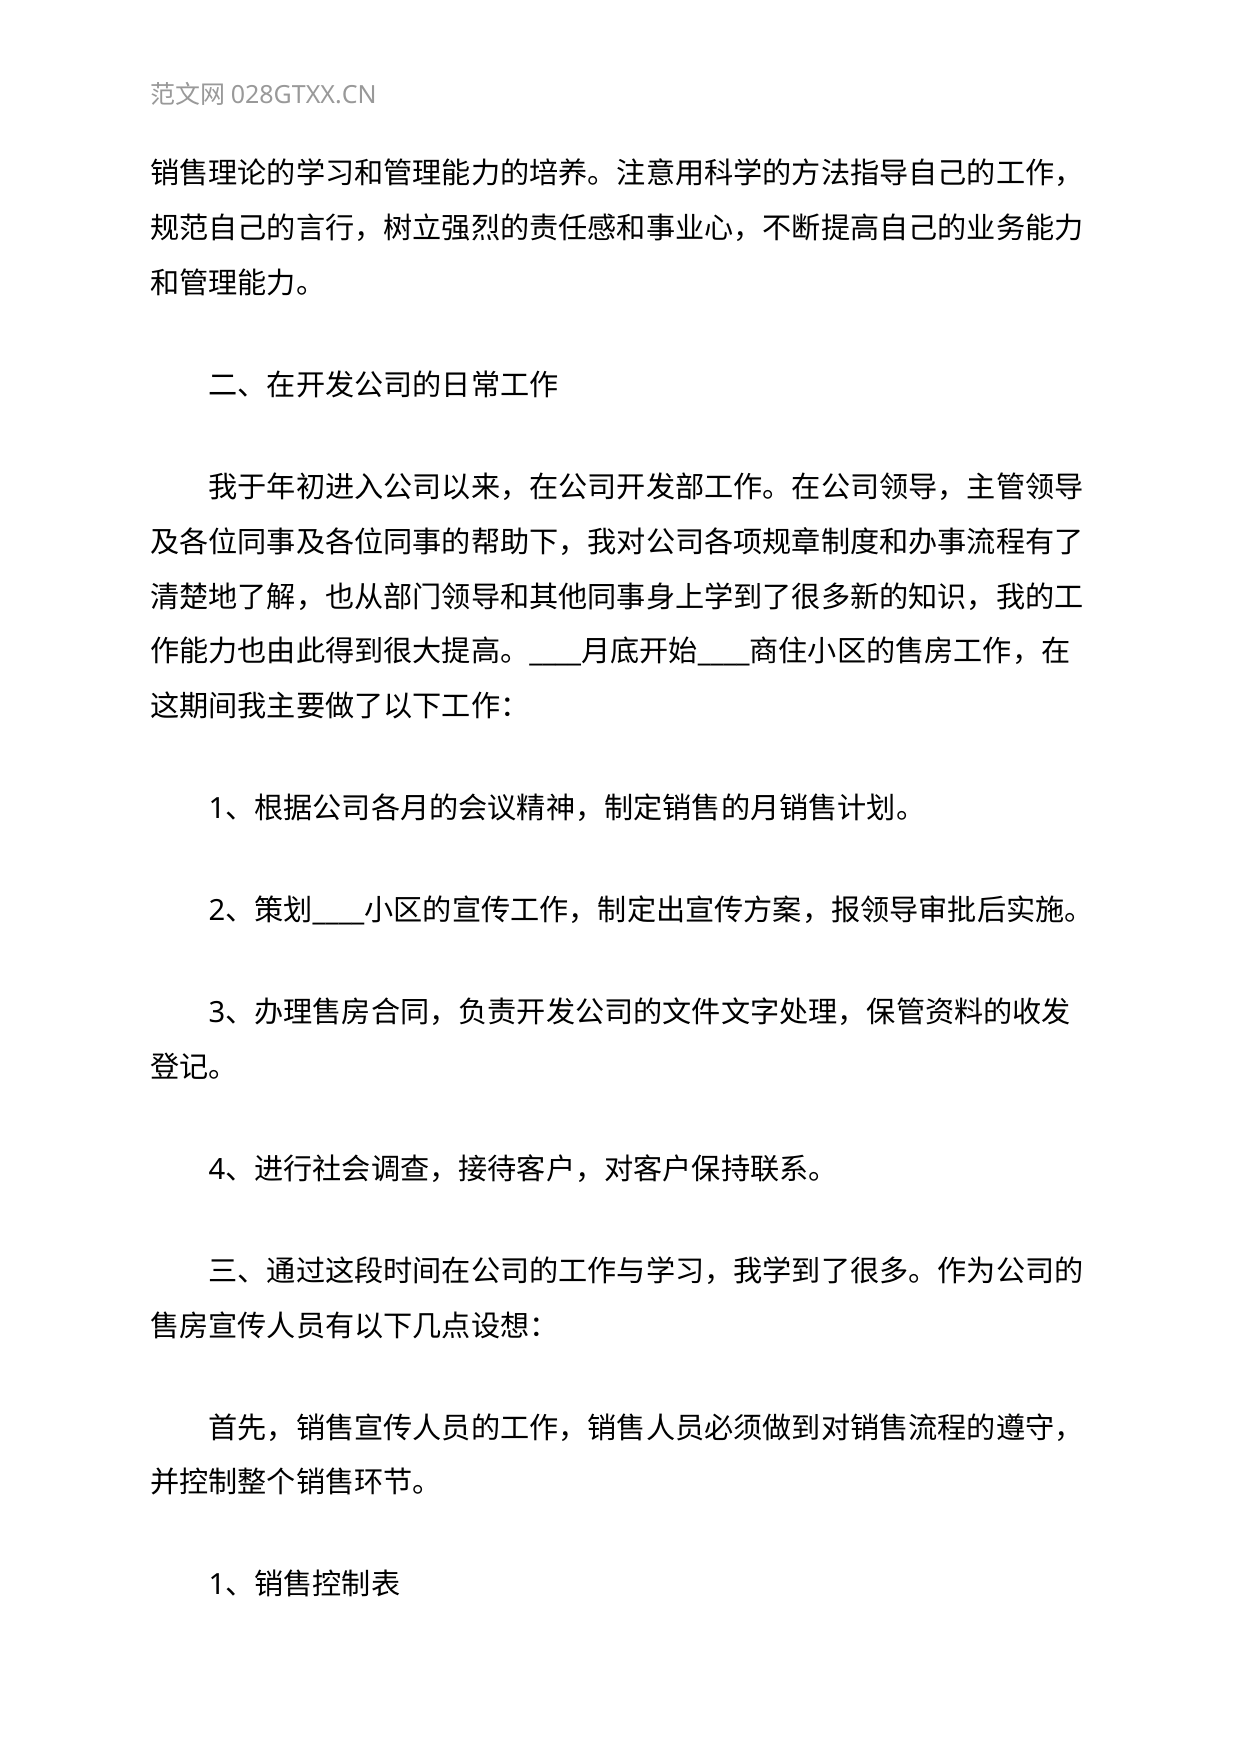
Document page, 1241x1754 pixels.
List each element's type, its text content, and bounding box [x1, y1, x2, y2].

text 3、办理售房合同，负责开发公司的文件文字处理，保管资料的收发登记。 [150, 989, 1090, 1086]
text 二、在开发公司的日常工作 [150, 362, 1090, 404]
text 4、进行社会调查，接待客户，对客户保持联系。 [150, 1146, 1090, 1188]
text 1、销售控制表 [150, 1561, 1090, 1603]
text 三、通过这段时间在公司的工作与学习，我学到了很多。作为公司的售房宣传人员有以下几点设想： [150, 1247, 1090, 1345]
text 1、根据公司各月的会议精神，制定销售的月销售计划。 [150, 785, 1090, 827]
text 我于年初进入公司以来，在公司开发部工作。在公司领导，主管领导及各位同事及各位同事的帮助下，我对公司各项规章制度和办事流程有了清楚地了解，也从部门领导和其他同事身上学到了很多新的知识，我的工作能力也由此得到很大提高。____月底开始____商住小区的售房工作，在这期间我主要做了以下工作： [150, 463, 1090, 725]
text 2、策划____小区的宣传工作，制定出宣传方案，报领导审批后实施。 [150, 887, 1090, 929]
text 首先，销售宣传人员的工作，销售人员必须做到对销售流程的遵守，并控制整个销售环节。 [150, 1404, 1090, 1501]
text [150, 150, 1090, 302]
